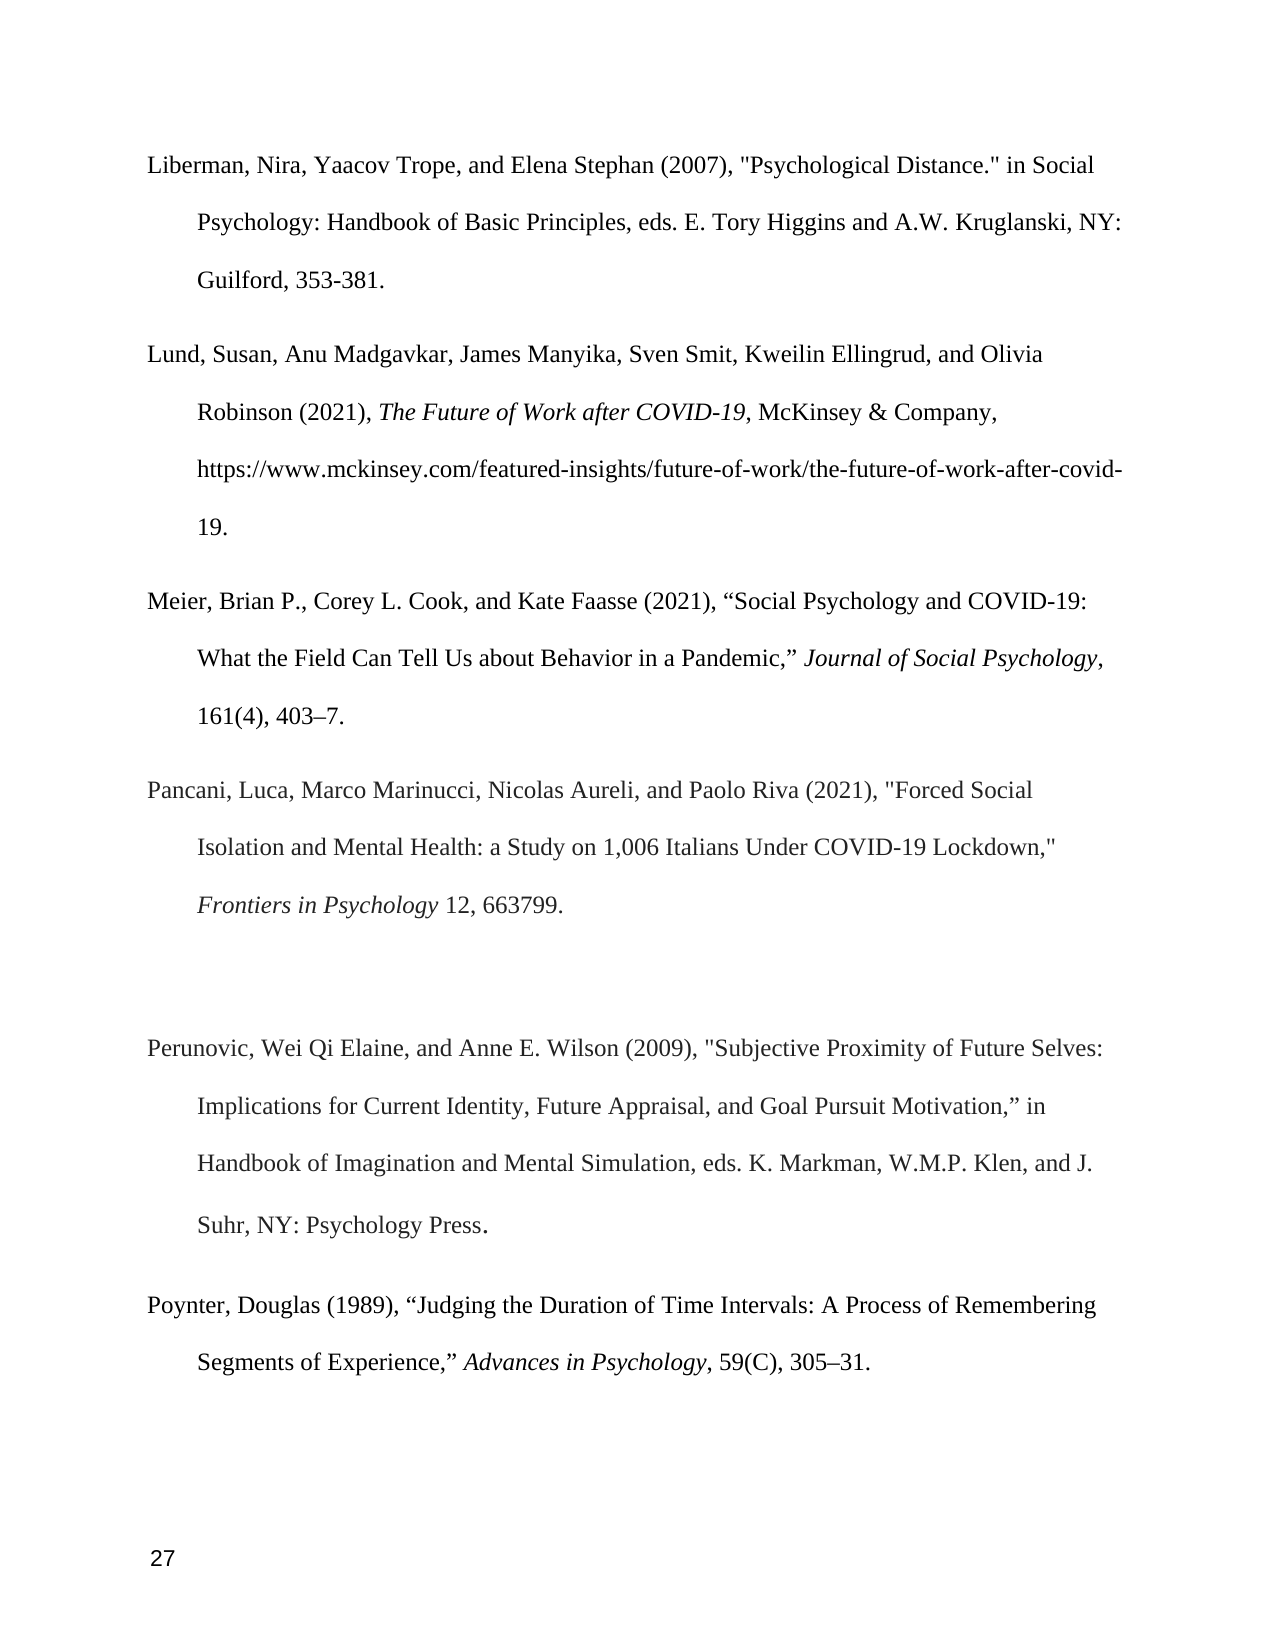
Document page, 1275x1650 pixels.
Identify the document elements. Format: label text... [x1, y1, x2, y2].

text Lund, Susan, Anu Madgavkar, James Manyika, Sven Smit, Kweilin Ellingrud, and Olivia Robinson (2021), The Future of Work after COVID-19, McKinsey & Company, https://www.mckinsey.com/featured-insights/future-of-work/the-future-of-work-after-covid-19. [147, 339, 1125, 540]
text Pancani, Luca, Marco Marinucci, Nicolas Aureli, and Paolo Riva (2021), "Forced Social Isolation and Mental Health: a Study on 1,006 Italians Under COVID-19 Lockdown," Frontiers in Psychology 12, 663799. [147, 775, 1125, 919]
text Poynter, Douglas (1989), “Judging the Duration of Time Intervals: A Process of Remembering Segments of Experience,” Advances in Psychology, 59(C), 305–31. [147, 1290, 1125, 1376]
text Meier, Brian P., Corey L. Cook, and Kate Faasse (2021), “Social Psychology and COVID-19: What the Field Can Tell Us about Behavior in a Pandemic,” Journal of Social Psychology, 161(4), 403–7. [147, 586, 1125, 729]
